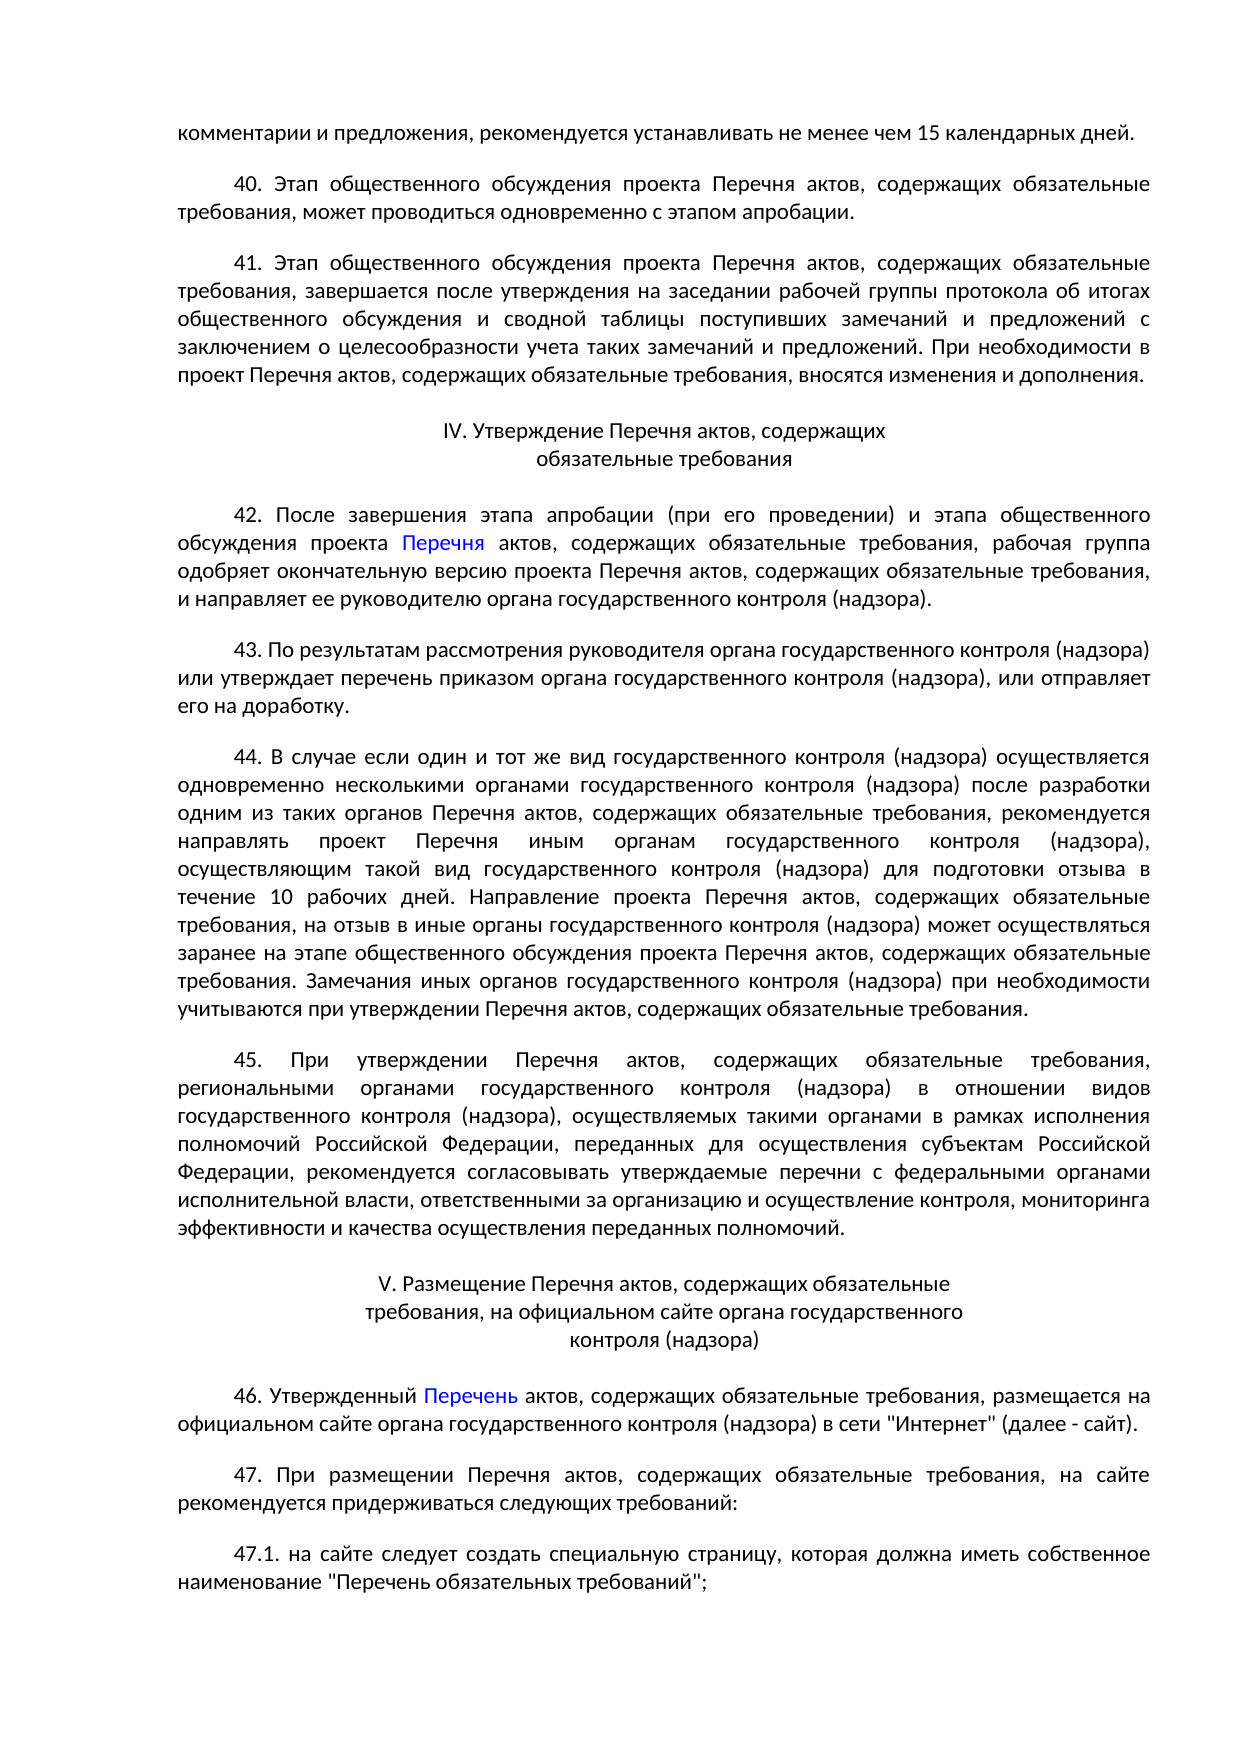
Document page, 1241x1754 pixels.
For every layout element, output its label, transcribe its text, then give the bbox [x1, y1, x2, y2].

text обязательные требования [177, 444, 1152, 472]
text 44. В случае если один и тот же вид государственного контроля (надзора) осуществляется одновременно несколькими органами государственного контроля (надзора) после разработки одним из таких органов Перечня актов, содержащих обязательные требования, рекомендуется направлять проект Перечня иным органам государственного контроля (надзора), осуществляющим такой вид государственного контроля (надзора) для подготовки отзыва в течение 10 рабочих дней. Направление проекта Перечня актов, содержащих обязательные требования, на отзыв в иные органы государственного контроля (надзора) может осуществляться заранее на этапе общественного обсуждения проекта Перечня актов, содержащих обязательные требования. Замечания иных органов государственного контроля (надзора) при необходимости учитываются при утверждении Перечня актов, содержащих обязательные требования. [177, 742, 1152, 1022]
text контроля (надзора) [177, 1326, 1152, 1353]
text 45. При утверждении Перечня актов, содержащих обязательные требования, региональными органами государственного контроля (надзора) в отношении видов государственного контроля (надзора), осуществляемых такими органами в рамках исполнения полномочий Российской Федерации, переданных для осуществления субъектам Российской Федерации, рекомендуется согласовывать утверждаемые перечни с федеральными органами исполнительной власти, ответственными за организацию и осуществление контроля, мониторинга эффективности и качества осуществления переданных полномочий. [177, 1045, 1152, 1241]
text 40. Этап общественного обсуждения проекта Перечня актов, содержащих обязательные требования, может проводиться одновременно с этапом апробации. [177, 169, 1152, 225]
text требования, на официальном сайте органа государственного [177, 1297, 1152, 1326]
text 42. После завершения этапа апробации (при его проведении) и этапа общественного обсуждения проекта Перечня актов, содержащих обязательные требования, рабочая группа одобряет окончательную версию проекта Перечня актов, содержащих обязательные требования, и направляет ее руководителю органа государственного контроля (надзора). [177, 500, 1152, 612]
text 43. По результатам рассмотрения руководителя органа государственного контроля (надзора) или утверждает перечень приказом органа государственного контроля (надзора), или отправляет его на доработку. [177, 635, 1152, 719]
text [177, 118, 1152, 146]
text 46. Утвержденный Перечень актов, содержащих обязательные требования, размещается на официальном сайте органа государственного контроля (надзора) в сети "Интернет" (далее - сайт). [177, 1382, 1152, 1438]
text 47.1. на сайте следует создать специальную страницу, которая должна иметь собственное наименование "Перечень обязательных требований"; [177, 1539, 1152, 1596]
text 47. При размещении Перечня актов, содержащих обязательные требования, на сайте рекомендуется придерживаться следующих требований: [177, 1461, 1152, 1517]
text IV. Утверждение Перечня актов, содержащих [177, 416, 1152, 444]
text V. Размещение Перечня актов, содержащих обязательные [177, 1269, 1152, 1297]
text 41. Этап общественного обсуждения проекта Перечня актов, содержащих обязательные требования, завершается после утверждения на заседании рабочей группы протокола об итогах общественного обсуждения и сводной таблицы поступивших замечаний и предложений с заключением о целесообразности учета таких замечаний и предложений. При необходимости в проект Перечня актов, содержащих обязательные требования, вносятся изменения и дополнения. [177, 248, 1152, 388]
